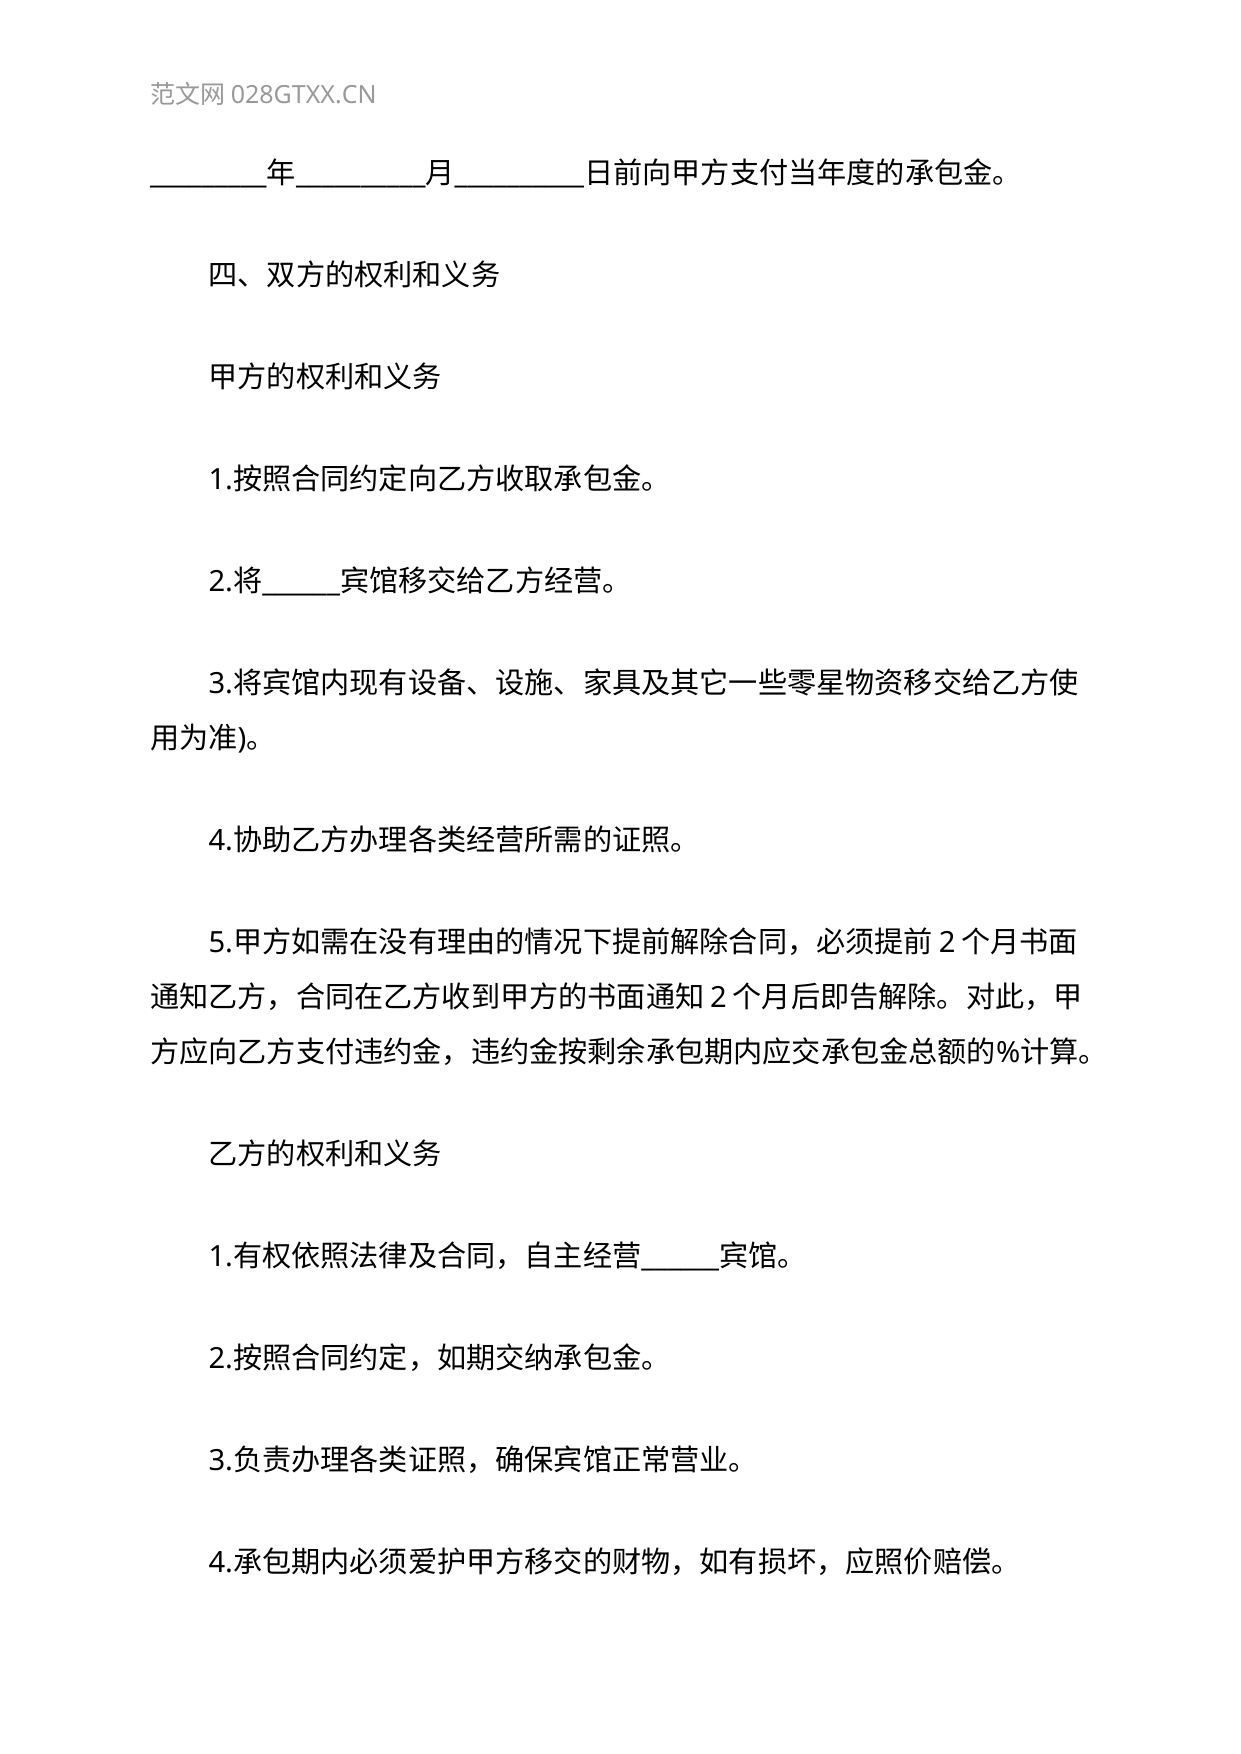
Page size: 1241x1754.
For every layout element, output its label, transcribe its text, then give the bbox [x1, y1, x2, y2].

text 甲方的权利和义务 [150, 354, 1090, 396]
text 3.将宾馆内现有设备、设施、家具及其它一些零星物资移交给乙方使用为准)。 [150, 659, 1090, 757]
text 5.甲方如需在没有理由的情况下提前解除合同，必须提前2个月书面通知乙方，合同在乙方收到甲方的书面通知2个月后即告解除。对此，甲方应向乙方支付违约金，违约金按剩余承包期内应交承包金总额的%计算。 [150, 918, 1090, 1071]
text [150, 150, 1090, 192]
text 4.承包期内必须爱护甲方移交的财物，如有损坏，应照价赔偿。 [150, 1538, 1090, 1581]
text 3.负责办理各类证照，确保宾馆正常营业。 [150, 1436, 1090, 1478]
text 四、双方的权利和义务 [150, 252, 1090, 294]
text 4.协助乙方办理各类经营所需的证照。 [150, 816, 1090, 859]
text 1.按照合同约定向乙方收取承包金。 [150, 456, 1090, 498]
text 2.将______宾馆移交给乙方经营。 [150, 557, 1090, 600]
text 1.有权依照法律及合同，自主经营______宾馆。 [150, 1232, 1090, 1274]
text 2.按照合同约定，如期交纳承包金。 [150, 1334, 1090, 1377]
text 乙方的权利和义务 [150, 1130, 1090, 1173]
